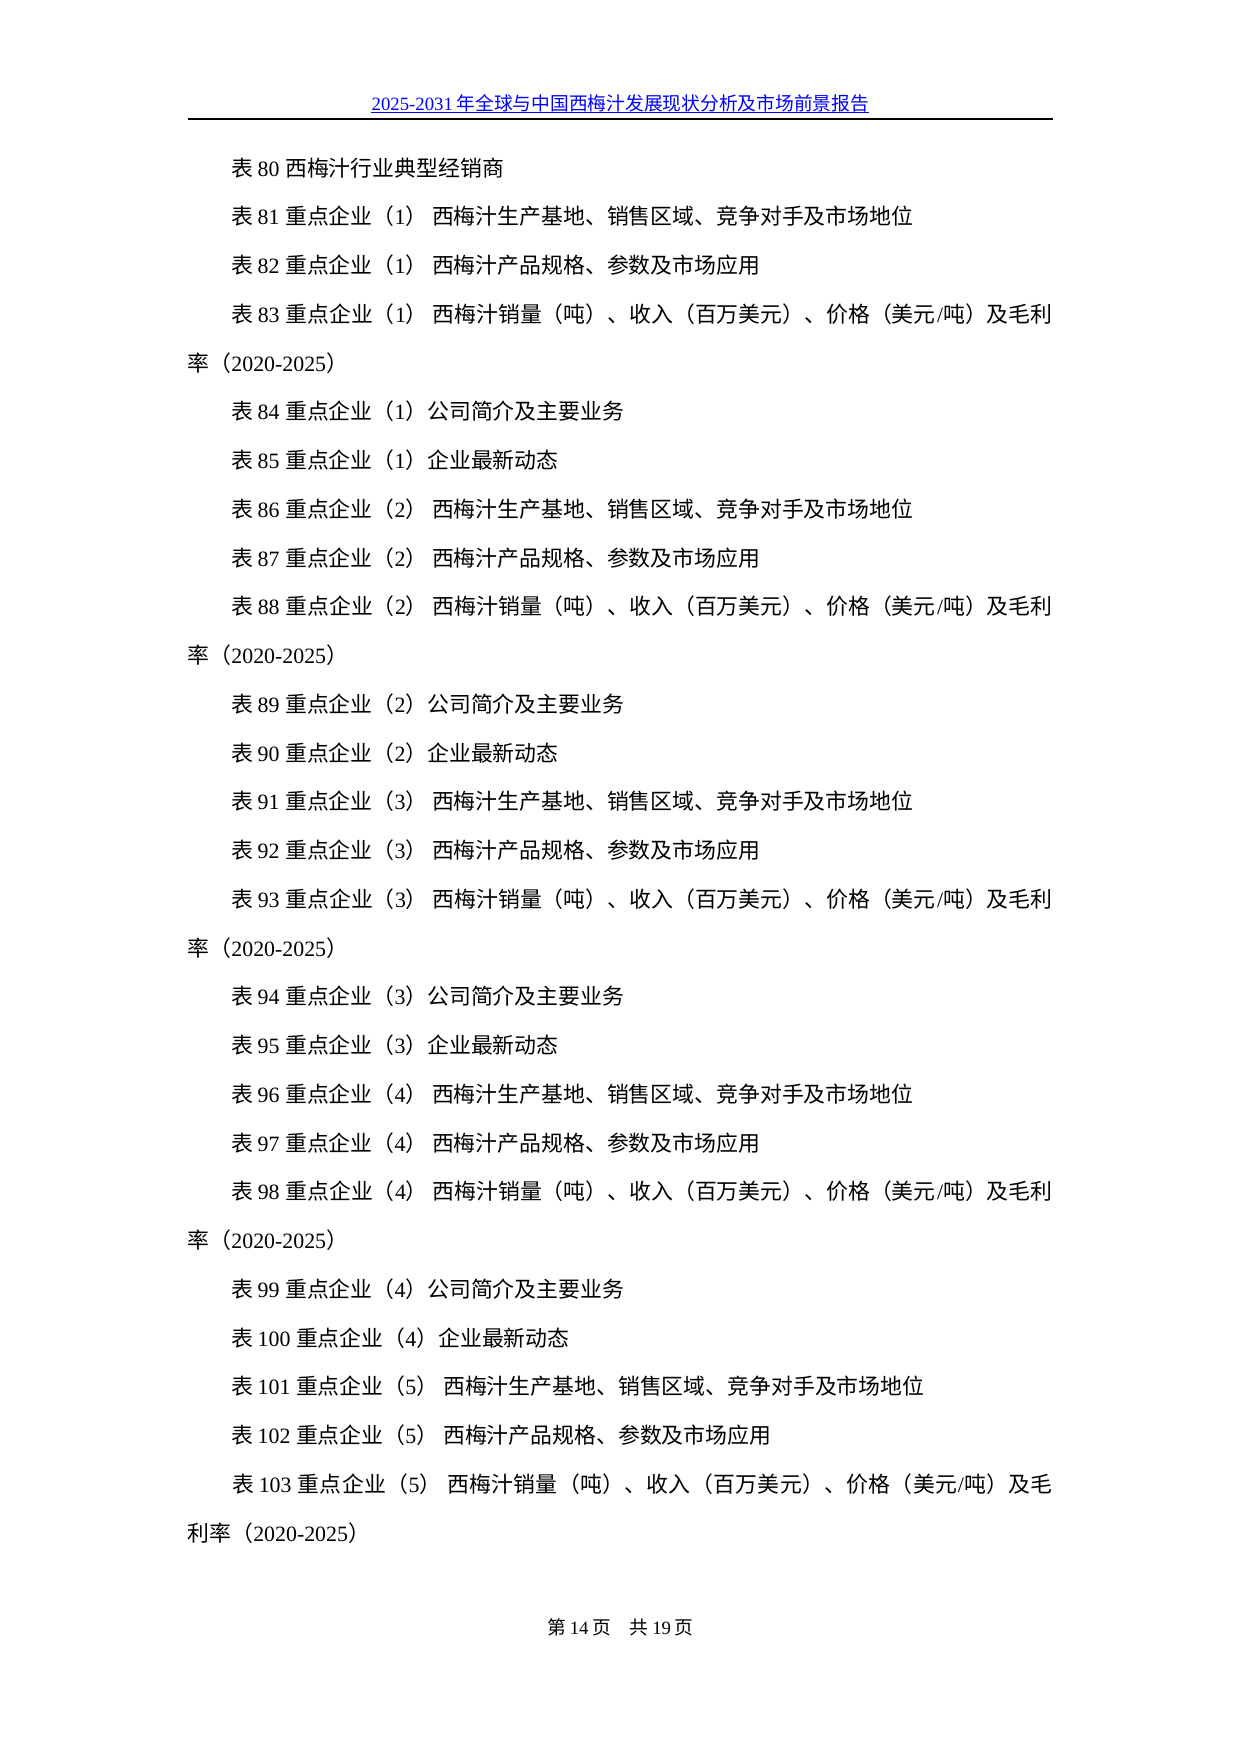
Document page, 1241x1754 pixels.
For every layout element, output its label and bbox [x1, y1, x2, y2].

text [187, 150, 1053, 1548]
